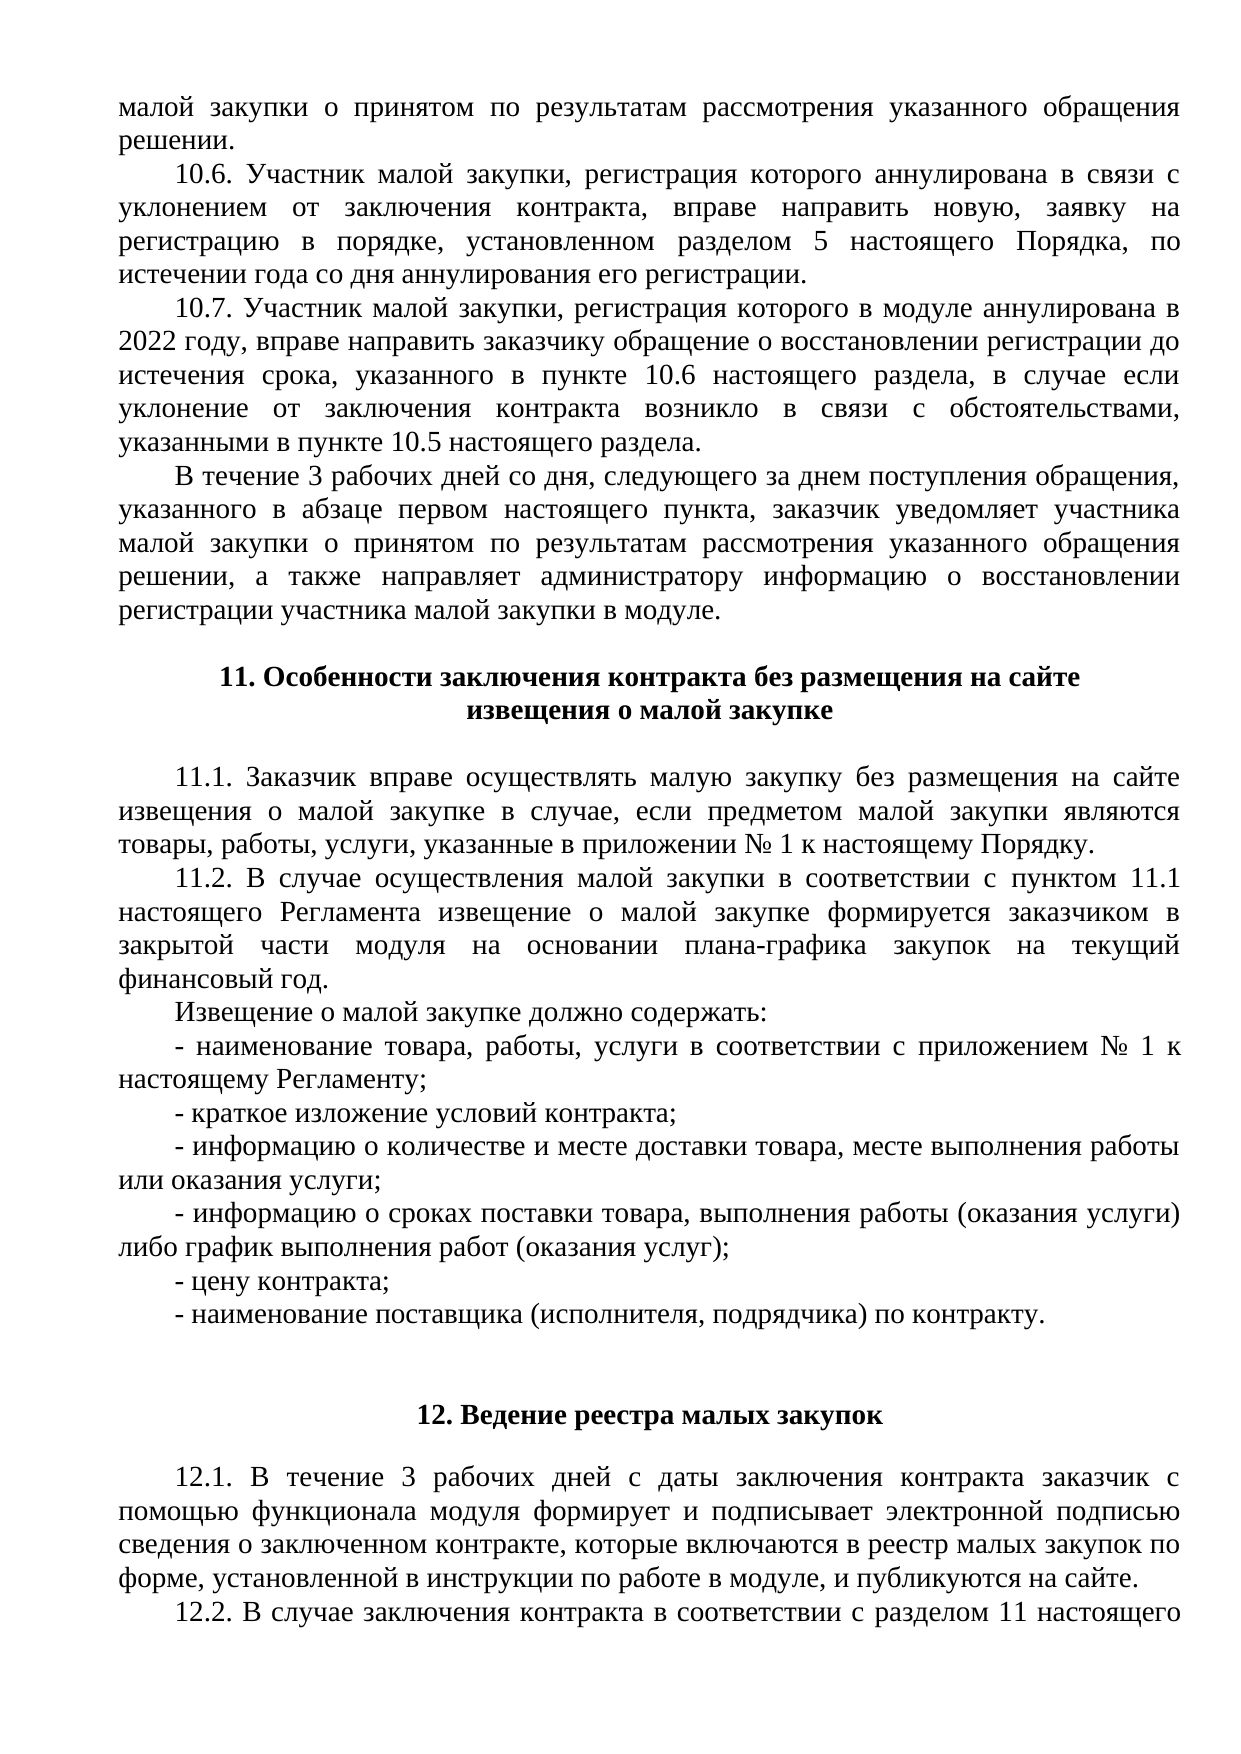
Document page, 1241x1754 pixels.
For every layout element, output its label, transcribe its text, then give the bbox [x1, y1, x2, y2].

text В течение 3 рабочих дней со дня, следующего за днем поступления обращения, указанного в абзаце первом настоящего пункта, заказчик уведомляет участника малой закупки о принятом по результатам рассмотрения указанного обращения решении, а также направляет администратору информацию о восстановлении регистрации участника малой закупки в модуле. [118, 458, 1181, 625]
text извещения о малой закупке [118, 692, 1181, 726]
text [118, 89, 1181, 156]
text - наименование поставщика (исполнителя, подрядчика) по контракту. [118, 1296, 1181, 1330]
text 10.6. Участник малой закупки, регистрация которого аннулирована в связи с уклонением от заключения контракта, вправе направить новую, заявку на регистрацию в порядке, установленном разделом 5 настоящего Порядка, по истечении года со дня аннулирования его регистрации. [118, 156, 1181, 290]
text 10.7. Участник малой закупки, регистрация которого в модуле аннулирована в 2022 году, вправе направить заказчику обращение о восстановлении регистрации до истечения срока, указанного в пункте 10.6 настоящего раздела, в случае если уклонение от заключения контракта возникло в связи с обстоятельствами, указанными в пункте 10.5 настоящего раздела. [118, 290, 1181, 458]
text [118, 1594, 1181, 1627]
text 12.1. В течение 3 рабочих дней с даты заключения контракта заказчик с помощью функционала модуля формирует и подписывает электронной подписью сведения о заключенном контракте, которые включаются в реестр малых закупок по форме, установленной в инструкции по работе в модуле, и публикуются на сайте. [118, 1459, 1181, 1594]
text - краткое изложение условий контракта; [118, 1095, 1181, 1128]
text Извещение о малой закупке должно содержать: [118, 994, 1181, 1028]
text 11.1. Заказчик вправе осуществлять малую закупку без размещения на сайте извещения о малой закупке в случае, если предметом малой закупки являются товары, работы, услуги, указанные в приложении № 1 к настоящему Порядку. [118, 759, 1181, 860]
text - информацию о количестве и месте доставки товара, месте выполнения работы или оказания услуги; [118, 1128, 1181, 1196]
text - информацию о сроках поставки товара, выполнения работы (оказания услуги) либо график выполнения работ (оказания услуг); [118, 1196, 1181, 1263]
text 12. Ведение реестра малых закупок [118, 1397, 1181, 1430]
text - цену контракта; [118, 1263, 1181, 1296]
text - наименование товара, работы, услуги в соответствии с приложением № 1 к настоящему Регламенту; [118, 1028, 1181, 1095]
text 11. Особенности заключения контракта без размещения на сайте [118, 659, 1181, 692]
text 11.2. В случае осуществления малой закупки в соответствии с пунктом 11.1 настоящего Регламента извещение о малой закупке формируется заказчиком в закрытой части модуля на основании плана-графика закупок на текущий финансовый год. [118, 860, 1181, 994]
